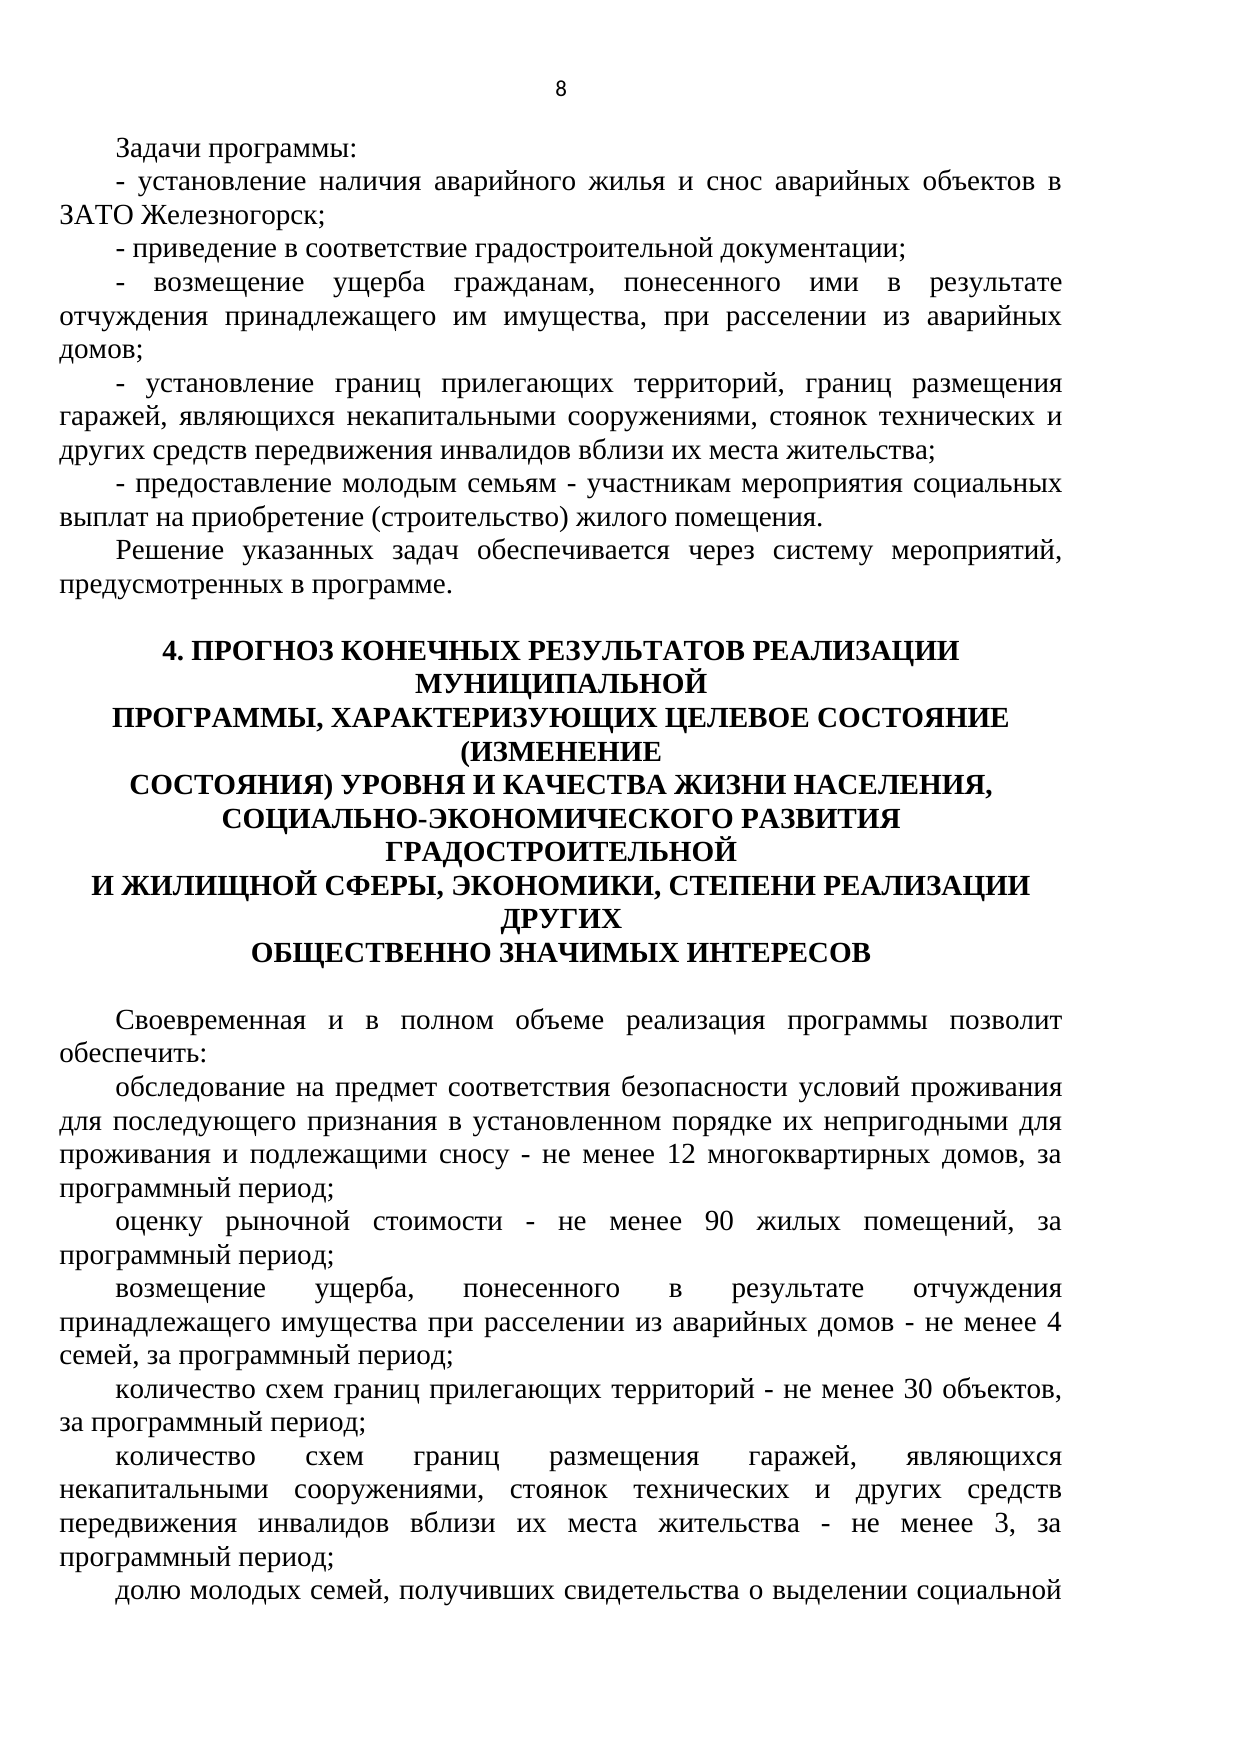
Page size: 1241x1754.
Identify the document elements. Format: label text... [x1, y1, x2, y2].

title 4. ПРОГНОЗ КОНЕЧНЫХ РЕЗУЛЬТАТОВ РЕАЛИЗАЦИИ МУНИЦИПАЛЬНОЙ [59, 633, 1063, 700]
text - установление наличия аварийного жилья и снос аварийных объектов в ЗАТО Железногорск; [59, 163, 1063, 231]
text - возмещение ущерба гражданам, понесенного ими в результате отчуждения принадлежащего им имущества, при расселении из аварийных домов; [59, 264, 1063, 365]
title И ЖИЛИЩНОЙ СФЕРЫ, ЭКОНОМИКИ, СТЕПЕНИ РЕАЛИЗАЦИИ ДРУГИХ [59, 868, 1063, 935]
text - приведение в соответствие градостроительной документации; [59, 231, 1063, 264]
title ПРОГРАММЫ, ХАРАКТЕРИЗУЮЩИХ ЦЕЛЕВОЕ СОСТОЯНИЕ (ИЗМЕНЕНИЕ [59, 700, 1063, 767]
text количество схем границ размещения гаражей, являющихся некапитальными сооружениями, стоянок технических и других средств передвижения инвалидов вблизи их места жительства - не менее 3, за программный период; [59, 1438, 1063, 1572]
title СОЦИАЛЬНО-ЭКОНОМИЧЕСКОГО РАЗВИТИЯ ГРАДОСТРОИТЕЛЬНОЙ [59, 801, 1063, 868]
title ОБЩЕСТВЕННО ЗНАЧИМЫХ ИНТЕРЕСОВ [59, 935, 1063, 968]
text оценку рыночной стоимости - не менее 90 жилых помещений, за программный период; [59, 1203, 1063, 1270]
text Своевременная и в полном объеме реализация программы позволит обеспечить: [59, 1002, 1063, 1069]
text Решение указанных задач обеспечивается через систему мероприятий, предусмотренных в программе. [59, 532, 1063, 599]
text возмещение ущерба, понесенного в результате отчуждения принадлежащего имущества при расселении из аварийных домов - не менее 4 семей, за программный период; [59, 1270, 1063, 1371]
text - предоставление молодым семьям - участникам мероприятия социальных выплат на приобретение (строительство) жилого помещения. [59, 465, 1063, 532]
text - установление границ прилегающих территорий, границ размещения гаражей, являющихся некапитальными сооружениями, стоянок технических и других средств передвижения инвалидов вблизи их места жительства; [59, 365, 1063, 465]
text Задачи программы: [59, 130, 1063, 163]
title СОСТОЯНИЯ) УРОВНЯ И КАЧЕСТВА ЖИЗНИ НАСЕЛЕНИЯ, [59, 767, 1063, 801]
text количество схем границ прилегающих территорий - не менее 30 объектов, за программный период; [59, 1371, 1063, 1438]
text обследование на предмет соответствия безопасности условий проживания для последующего признания в установленном порядке их непригодными для проживания и подлежащими сносу - не менее 12 многоквартирных домов, за программный период; [59, 1069, 1063, 1203]
